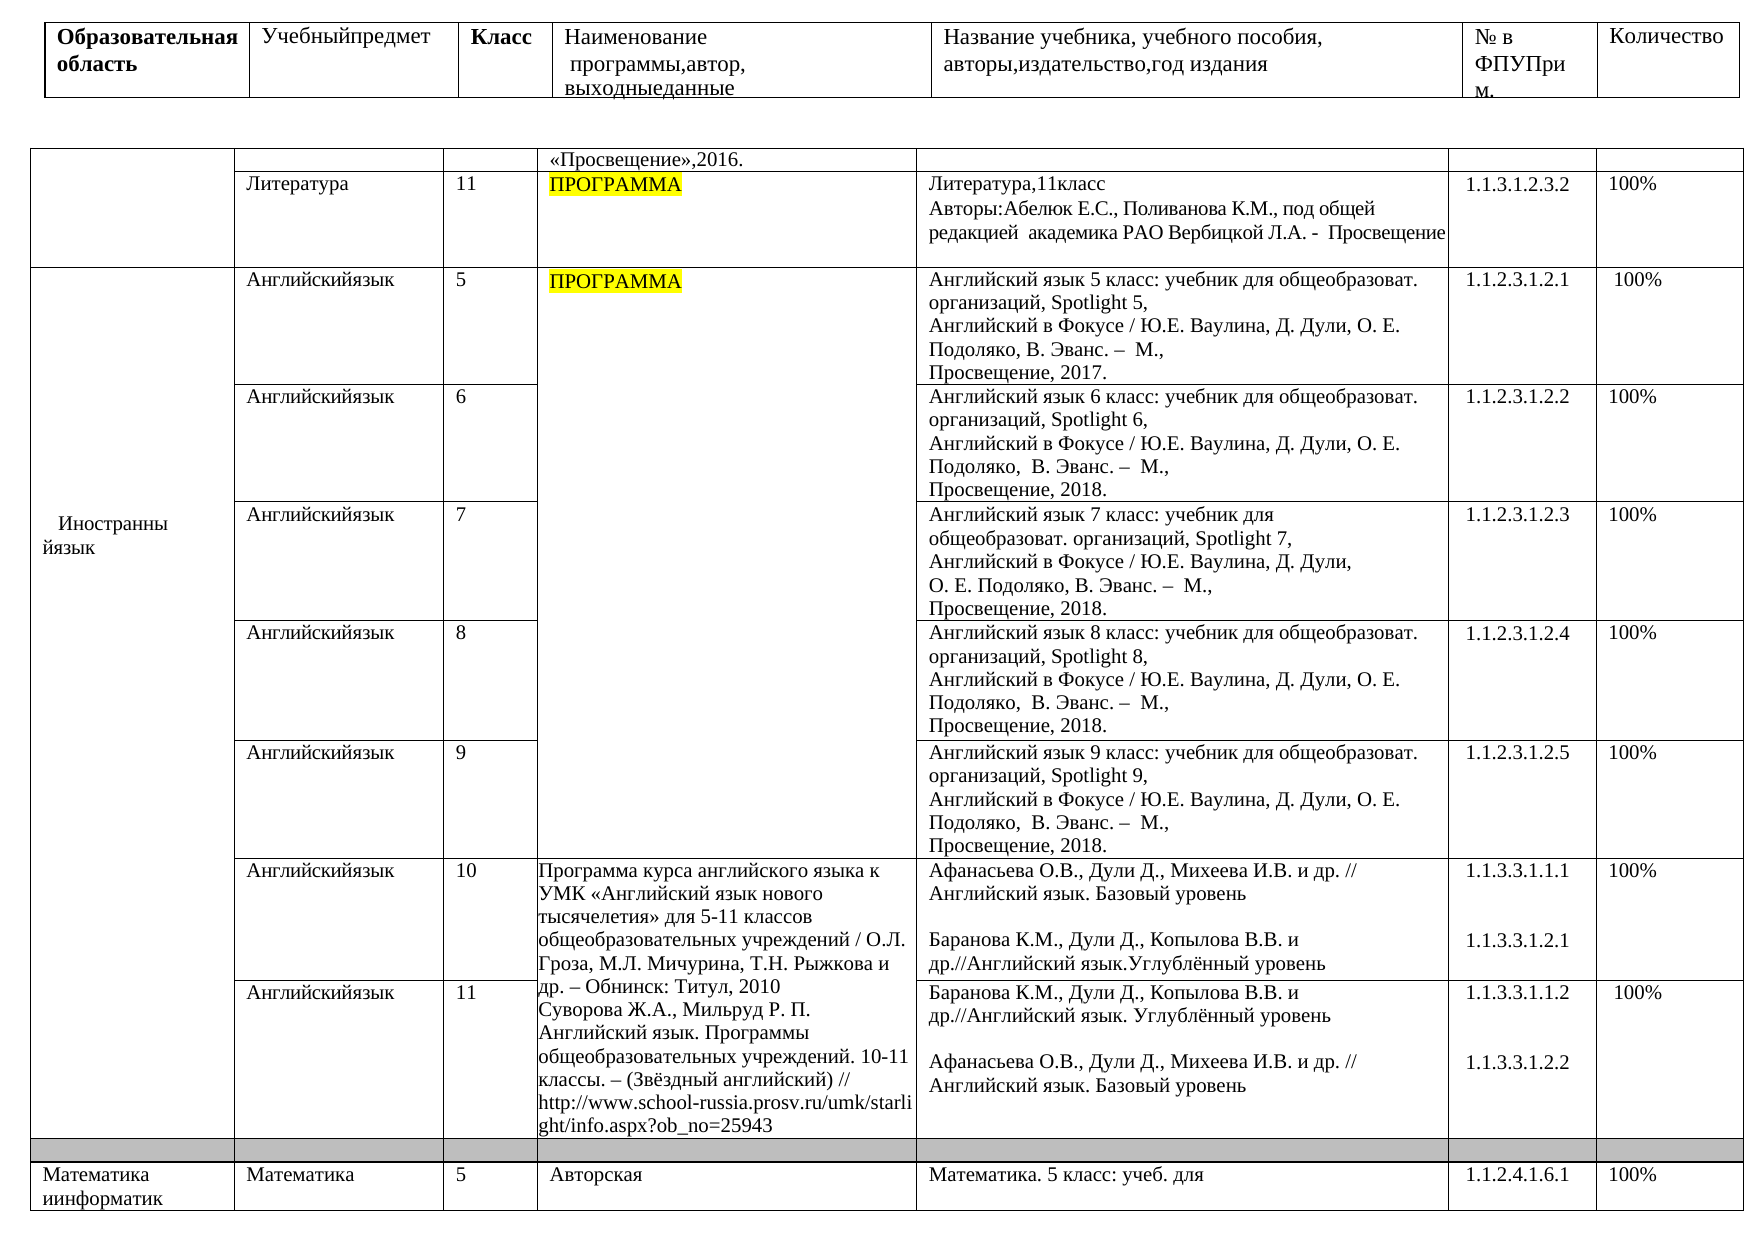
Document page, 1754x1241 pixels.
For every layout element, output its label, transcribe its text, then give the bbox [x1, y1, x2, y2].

table_cell 1.1.2.3.1.2.5 [1449, 741, 1596, 858]
table_cell Баранова К.М., Дули Д., Копылова В.В. и др.//Английский язык. Углублённый уровень Афанасьева О.В., Дули Д., Михеева И.В. и др. // Английский язык. Базовый уровень [917, 981, 1448, 1137]
table_cell Английскийязык [235, 502, 443, 620]
table_cell 6 [444, 385, 537, 501]
table_cell Английский язык 9 класс: учебник для общеобразоват. организаций, Spotlight 9, Английский в Фокусе / Ю.Е. Ваулина, Д. Дули, О. Е. Подоляко, В. Эванс. – М., Просвещение, 2018. [917, 741, 1448, 858]
table_cell 1.1.2.3.1.2.3 [1449, 502, 1596, 620]
table_cell 100% [1597, 268, 1743, 384]
table_cell 1.1.3.3.1.1.1 1.1.3.3.1.2.1 [1449, 859, 1596, 979]
table_cell Английский язык 7 класс: учебник для общеобразоват. организаций, Spotlight 7, Английский в Фокусе / Ю.Е. Ваулина, Д. Дули, О. Е. Подоляко, В. Эванс. – М., Просвещение, 2018. [917, 502, 1448, 620]
table_cell Английскийязык [235, 741, 443, 858]
table_cell Английскийязык [235, 981, 443, 1137]
table_cell Программа курса английского языка к УМК «Английский язык нового тысячелетия» для 5-11 классов общеобразовательных учреждений / О.Л. Гроза, М.Л. Мичурина, Т.Н. Рыжкова и др. – Обнинск: Титул, 2010 Суворова Ж.А., Мильруд Р. П. Английский язык. Программы общеобразовательных учреждений. 10-11 классы. – (Звёздный английский) // http://www.school-russia.prosv.ru/umk/starlight/info.aspx?ob_no=25943 [538, 859, 916, 1137]
table_cell 100% [1597, 172, 1743, 267]
table_cell Английский язык 5 класс: учебник для общеобразоват. организаций, Spotlight 5, Английский в Фокусе / Ю.Е. Ваулина, Д. Дули, О. Е. Подоляко, В. Эванс. – М., Просвещение, 2017. [917, 268, 1448, 384]
table_cell 1.1.2.3.1.2.4 [1449, 621, 1596, 740]
table_cell ПРОГРАММА [538, 268, 916, 858]
table_cell 5 [444, 1163, 537, 1210]
table_header [444, 149, 537, 171]
table_cell 11 [444, 172, 537, 267]
table_cell 100% [1597, 621, 1743, 740]
table_cell ПРОГРАММА [538, 172, 916, 267]
table_cell [917, 1139, 1448, 1161]
table_cell Литература,11класс Авторы:Абелюк Е.С., Поливанова К.М., под общей редакцией академика РАО Вербицкой Л.А. - Просвещение [917, 172, 1448, 267]
table_cell Литература [235, 172, 443, 267]
table_cell [1449, 1139, 1596, 1161]
table_header [1449, 149, 1596, 171]
table_cell 5 [444, 268, 537, 384]
table_header [31, 149, 234, 267]
table_cell Английский язык 6 класс: учебник для общеобразоват. организаций, Spotlight 6, Английский в Фокусе / Ю.Е. Ваулина, Д. Дули, О. Е. Подоляко, В. Эванс. – М., Просвещение, 2018. [917, 385, 1448, 501]
table_cell 1.1.3.1.2.3.2 [1449, 172, 1596, 267]
table_cell 1.1.2.3.1.2.2 [1449, 385, 1596, 501]
table_cell 100% [1597, 502, 1743, 620]
table_cell 1.1.2.4.1.6.1 [1449, 1163, 1596, 1210]
table_cell Иностранныйязык [31, 268, 234, 1137]
table_cell [31, 1139, 234, 1161]
table_cell 100% [1597, 741, 1743, 858]
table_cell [917, 1163, 1448, 1210]
table_header [235, 149, 443, 171]
table_cell [1597, 1139, 1743, 1161]
table_cell Математика [235, 1163, 443, 1210]
table_header [917, 149, 1448, 171]
table_header «Просвещение»,2016. [538, 149, 916, 171]
table_header [1597, 149, 1743, 171]
table_cell 1.1.3.3.1.1.2 1.1.3.3.1.2.2 [1449, 981, 1596, 1137]
table_cell [444, 1139, 537, 1161]
table_cell 100% [1597, 859, 1743, 979]
table_cell 100% [1597, 385, 1743, 501]
table_cell 1.1.2.3.1.2.1 [1449, 268, 1596, 384]
table_cell Английский язык 8 класс: учебник для общеобразоват. организаций, Spotlight 8, Английский в Фокусе / Ю.Е. Ваулина, Д. Дули, О. Е. Подоляко, В. Эванс. – М., Просвещение, 2018. [917, 621, 1448, 740]
table_cell Английскийязык [235, 268, 443, 384]
table_cell Английскийязык [235, 859, 443, 979]
table_cell 8 [444, 621, 537, 740]
table_cell Английскийязык [235, 385, 443, 501]
table_cell 100% [1597, 981, 1743, 1137]
table_cell 100% [1597, 1163, 1743, 1210]
table_cell [538, 1139, 916, 1161]
table_cell Английскийязык [235, 621, 443, 740]
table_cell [31, 1163, 234, 1210]
table_cell 9 [444, 741, 537, 858]
table_cell 7 [444, 502, 537, 620]
table_cell Афанасьева О.В., Дули Д., Михеева И.В. и др. // Английский язык. Базовый уровень Баранова К.М., Дули Д., Копылова В.В. и др.//Английский язык.Углублённый уровень [917, 859, 1448, 979]
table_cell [538, 1163, 916, 1210]
table_cell [235, 1139, 443, 1161]
table_cell 10 [444, 859, 537, 979]
table_cell 11 [444, 981, 537, 1137]
